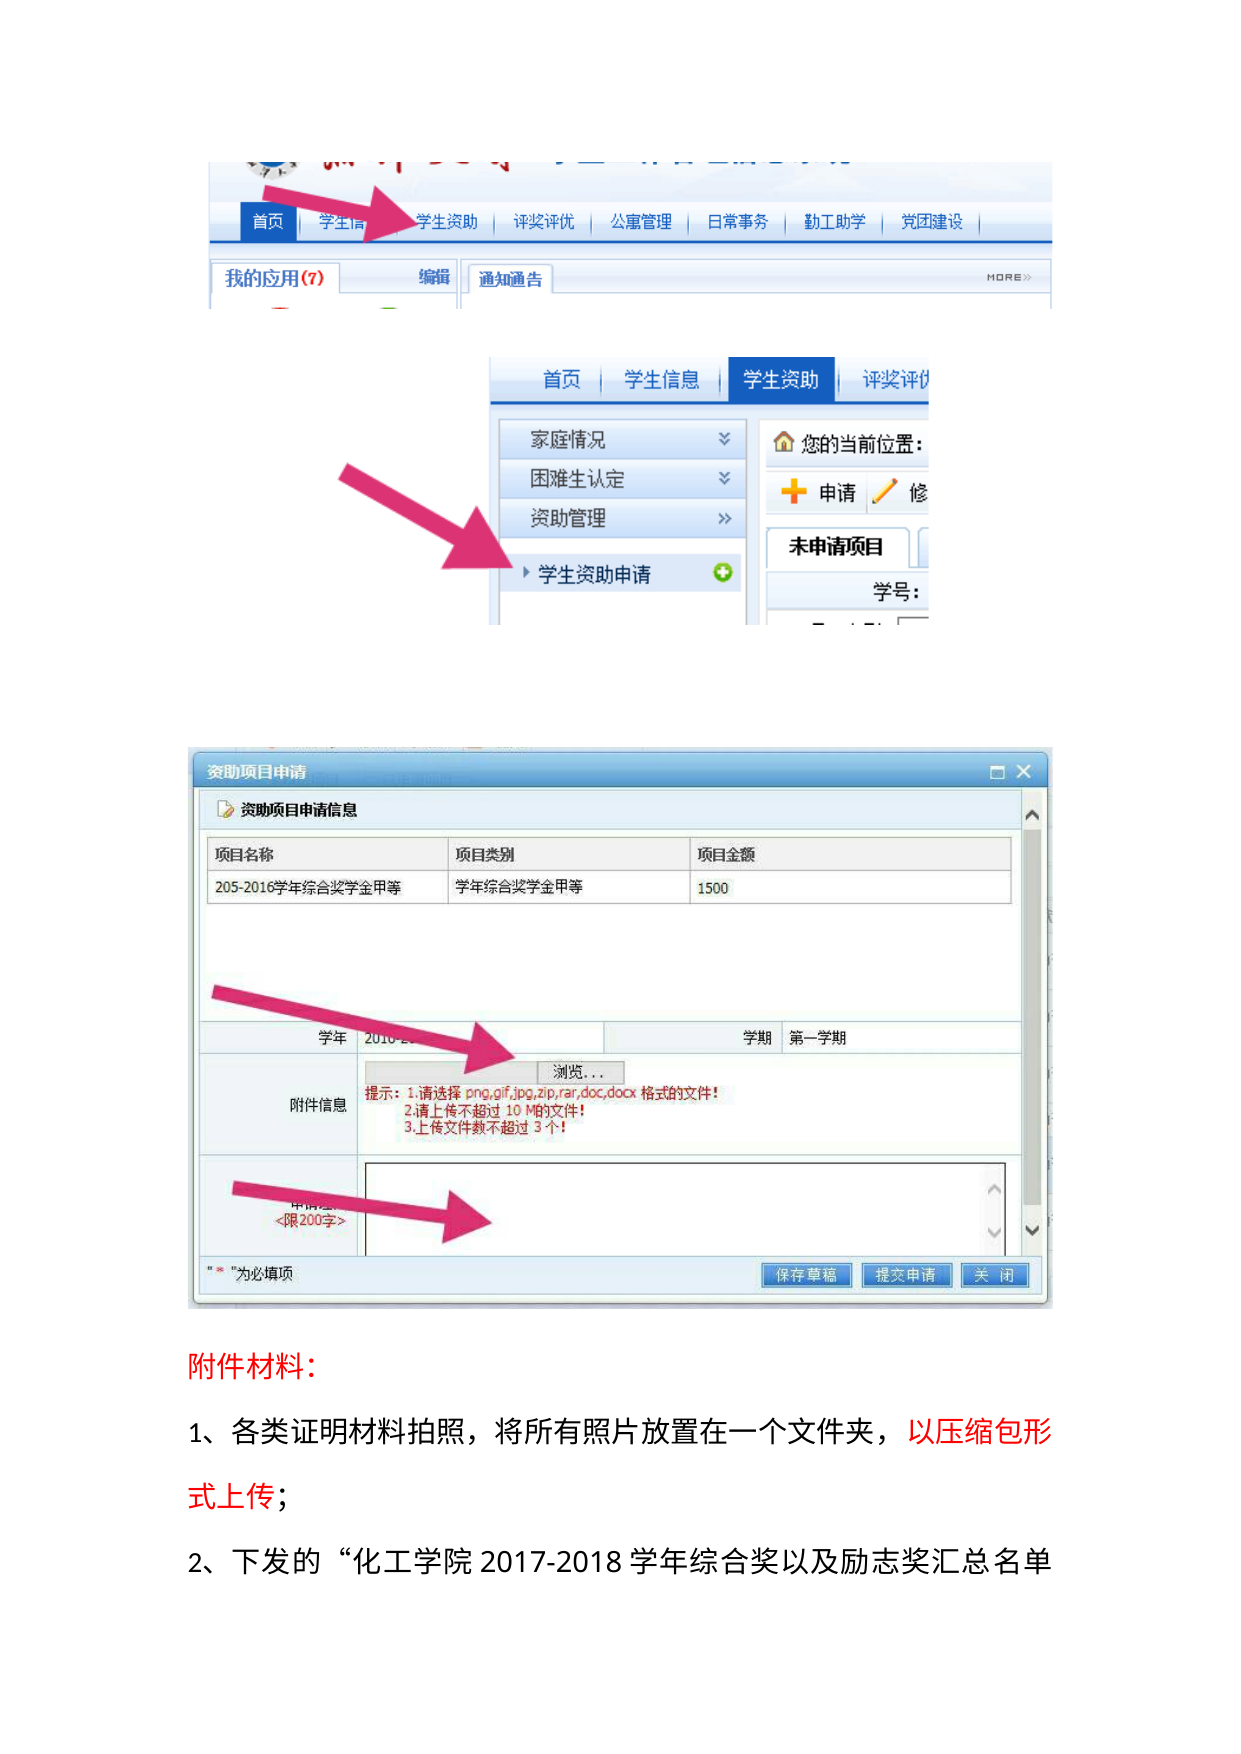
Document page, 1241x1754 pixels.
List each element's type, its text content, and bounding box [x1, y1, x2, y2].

picture [187, 747, 1053, 1309]
picture [311, 357, 929, 625]
text 附件材料： [187, 1332, 1053, 1397]
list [187, 1527, 1053, 1592]
picture [187, 162, 1053, 309]
list 各类证明材料拍照，将所有照片放置在一个文件夹，以压缩包形式上传； [187, 1397, 1053, 1527]
